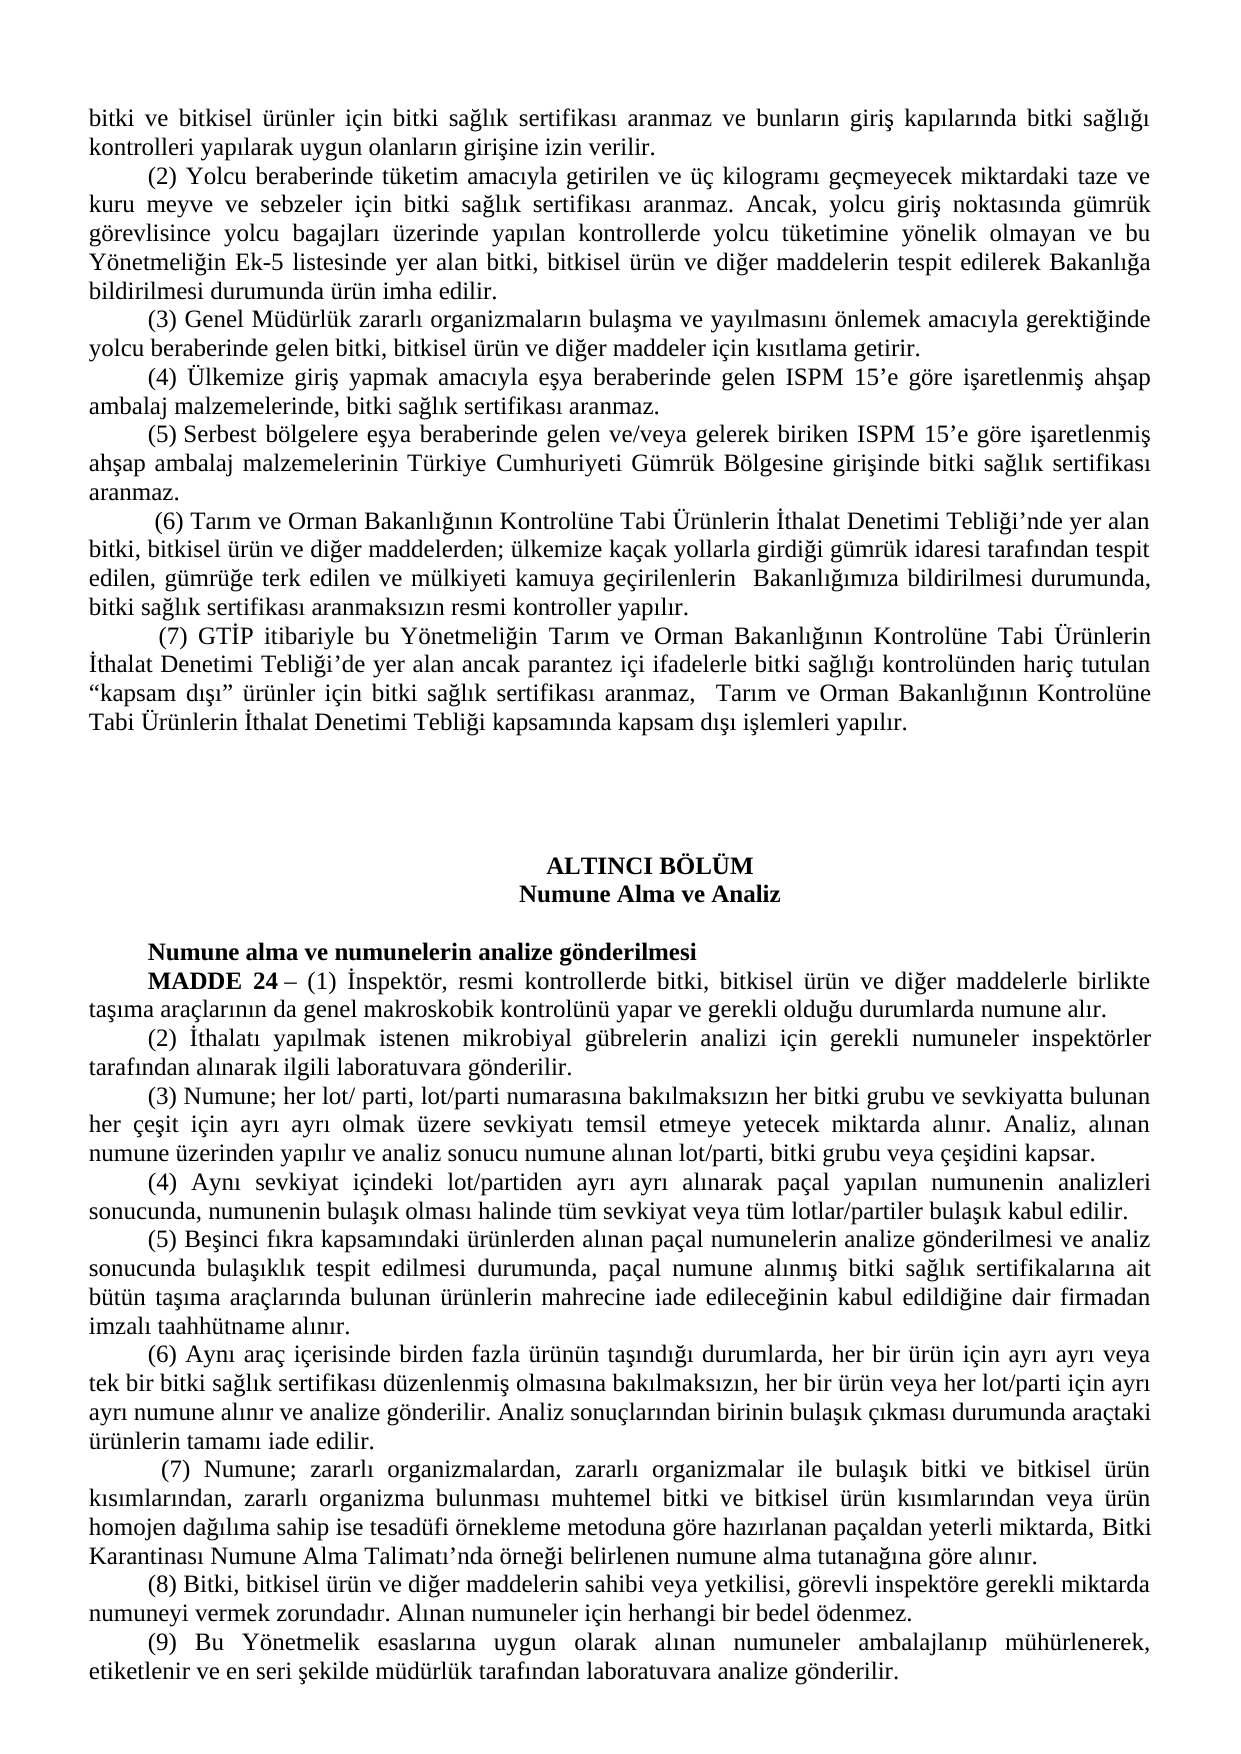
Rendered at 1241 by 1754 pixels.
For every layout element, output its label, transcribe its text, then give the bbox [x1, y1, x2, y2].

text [89, 103, 1152, 161]
text (6) Aynı araç içerisinde birden fazla ürünün taşındığı durumlarda, her bir ürün için ayrı ayrı veya tek bir bitki sağlık sertifikası düzenlenmiş olmasına bakılmaksızın, her bir ürün veya her lot/parti için ayrı ayrı numune alınır ve analize gönderilir. Analiz sonuçlarından birinin bulaşık çıkması durumunda araçtaki ürünlerin tamamı iade edilir. [89, 1339, 1152, 1454]
list (2) Yolcu beraberinde tüketim amacıyla getirilen ve üç kilogramı geçmeyecek miktardaki taze ve kuru meyve ve sebzeler için bitki sağlık sertifikası aranmaz. Ancak, yolcu giriş noktasında gümrük görevlisince yolcu bagajları üzerinde yapılan kontrollerde yolcu tüketimine yönelik olmayan ve bu Yönetmeliğin Ek-5 listesinde yer alan bitki, bitkisel ürün ve diğer maddelerin tespit edilerek Bakanlığa bildirilmesi durumunda ürün imha edilir. [89, 161, 1152, 304]
text (8) Bitki, bitkisel ürün ve diğer maddelerin sahibi veya yetkilisi, görevli inspektöre gerekli miktarda numuneyi vermek zorundadır. Alınan numuneler için herhangi bir bedel ödenmez. [89, 1569, 1152, 1627]
list (6) Tarım ve Orman Bakanlığının Kontrolüne Tabi Ürünlerin İthalat Denetimi Tebliği’nde yer alan bitki, bitkisel ürün ve diğer maddelerden; ülkemize kaçak yollarla girdiği gümrük idaresi tarafından tespit edilen, gümrüğe terk edilen ve mülkiyeti kamuya geçirilenlerin Bakanlığımıza bildirilmesi durumunda, bitki sağlık sertifikası aranmaksızın resmi kontroller yapılır. [89, 506, 1152, 621]
text (7) Numune; zararlı organizmalardan, zararlı organizmalar ile bulaşık bitki ve bitkisel ürün kısımlarından, zararlı organizma bulunması muhtemel bitki ve bitkisel ürün kısımlarından veya ürün homojen dağılıma sahip ise tesadüfi örnekleme metoduna göre hazırlanan paçaldan yeterli miktarda, Bitki Karantinası Numune Alma Talimatı’nda örneği belirlenen numune alma tutanağına göre alınır. [89, 1454, 1152, 1569]
text MADDE 24 – (1) İnspektör, resmi kontrollerde bitki, bitkisel ürün ve diğer maddelerle birlikte taşıma araçlarının da genel makroskobik kontrolünü yapar ve gerekli olduğu durumlarda numune alır. [89, 966, 1152, 1023]
text (5) Serbest bölgelere eşya beraberinde gelen ve/veya gelerek biriken ISPM 15’e göre işaretlenmiş ahşap ambalaj malzemelerinin Türkiye Cumhuriyeti Gümrük Bölgesine girişinde bitki sağlık sertifikası aranmaz. [89, 419, 1152, 506]
text ALTINCI BÖLÜM [89, 851, 1152, 879]
text (2) İthalatı yapılmak istenen mikrobiyal gübrelerin analizi için gerekli numuneler inspektörler tarafından alınarak ilgili laboratuvara gönderilir. [89, 1023, 1152, 1081]
text (4) Ülkemize giriş yapmak amacıyla eşya beraberinde gelen ISPM 15’e göre işaretlenmiş ahşap ambalaj malzemelerinde, bitki sağlık sertifikası aranmaz. [89, 362, 1152, 419]
list (7) GTİP itibariyle bu Yönetmeliğin Tarım ve Orman Bakanlığının Kontrolüne Tabi Ürünlerin İthalat Denetimi Tebliği’de yer alan ancak parantez içi ifadelerle bitki sağlığı kontrolünden hariç tutulan “kapsam dışı” ürünler için bitki sağlık sertifikası aranmaz, Tarım ve Orman Bakanlığının Kontrolüne Tabi Ürünlerin İthalat Denetimi Tebliği kapsamında kapsam dışı işlemleri yapılır. [89, 621, 1152, 736]
list (3) Genel Müdürlük zararlı organizmaların bulaşma ve yayılmasını önlemek amacıyla gerektiğinde yolcu beraberinde gelen bitki, bitkisel ürün ve diğer maddeler için kısıtlama getirir. [89, 304, 1152, 362]
text (3) Numune; her lot/ parti, lot/parti numarasına bakılmaksızın her bitki grubu ve sevkiyatta bulunan her çeşit için ayrı ayrı olmak üzere sevkiyatı temsil etmeye yetecek miktarda alınır. Analiz, alınan numune üzerinden yapılır ve analiz sonucu numune alınan lot/parti, bitki grubu veya çeşidini kapsar. [89, 1081, 1152, 1167]
text (9) Bu Yönetmelik esaslarına uygun olarak alınan numuneler ambalajlanıp mühürlenerek, etiketlenir ve en seri şekilde müdürlük tarafından laboratuvara analize gönderilir. [89, 1627, 1152, 1684]
text Numune alma ve numunelerin analize gönderilmesi [89, 937, 1152, 966]
text (4) Aynı sevkiyat içindeki lot/partiden ayrı ayrı alınarak paçal yapılan numunenin analizleri sonucunda, numunenin bulaşık olması halinde tüm sevkiyat veya tüm lotlar/partiler bulaşık kabul edilir. [89, 1167, 1152, 1224]
text Numune Alma ve Analiz [89, 879, 1152, 908]
text (5) Beşinci fıkra kapsamındaki ürünlerden alınan paçal numunelerin analize gönderilmesi ve analiz sonucunda bulaşıklık tespit edilmesi durumunda, paçal numune alınmış bitki sağlık sertifikalarına ait bütün taşıma araçlarında bulunan ürünlerin mahrecine iade edileceğinin kabul edildiğine dair firmadan imzalı taahhütname alınır. [89, 1224, 1152, 1339]
